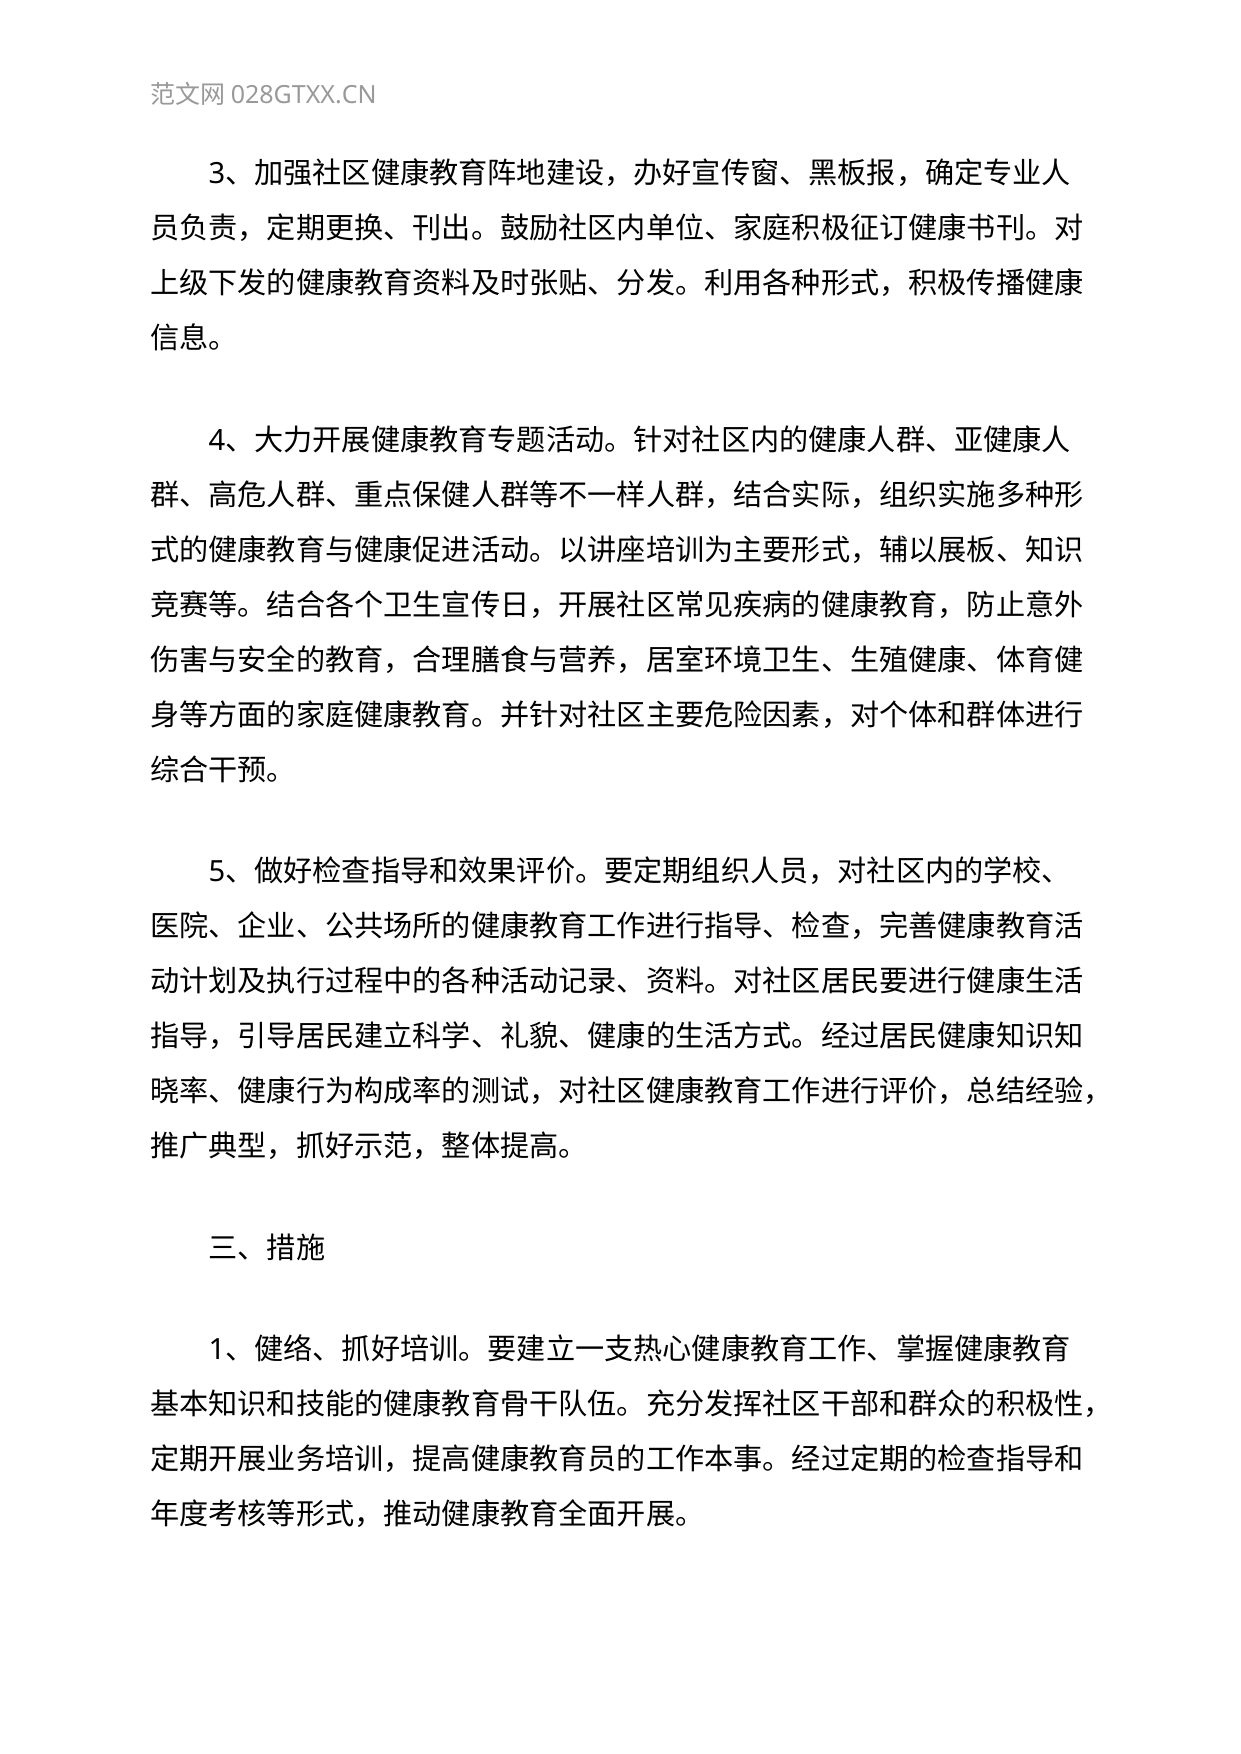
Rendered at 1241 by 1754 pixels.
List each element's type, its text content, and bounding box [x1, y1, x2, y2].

text 3、加强社区健康教育阵地建设，办好宣传窗、黑板报，确定专业人员负责，定期更换、刊出。鼓励社区内单位、家庭积极征订健康书刊。对上级下发的健康教育资料及时张贴、分发。利用各种形式，积极传播健康信息。 [150, 150, 1090, 357]
text 4、大力开展健康教育专题活动。针对社区内的健康人群、亚健康人群、高危人群、重点保健人群等不一样人群，结合实际，组织实施多种形式的健康教育与健康促进活动。以讲座培训为主要形式，辅以展板、知识竞赛等。结合各个卫生宣传日，开展社区常见疾病的健康教育，防止意外伤害与安全的教育，合理膳食与营养，居室环境卫生、生殖健康、体育健身等方面的家庭健康教育。并针对社区主要危险因素，对个体和群体进行综合干预。 [150, 417, 1090, 788]
text 1、健络、抓好培训。要建立一支热心健康教育工作、掌握健康教育基本知识和技能的健康教育骨干队伍。充分发挥社区干部和群众的积极性，定期开展业务培训，提高健康教育员的工作本事。经过定期的检查指导和年度考核等形式，推动健康教育全面开展。 [150, 1326, 1090, 1533]
text 5、做好检查指导和效果评价。要定期组织人员，对社区内的学校、医院、企业、公共场所的健康教育工作进行指导、检查，完善健康教育活动计划及执行过程中的各种活动记录、资料。对社区居民要进行健康生活指导，引导居民建立科学、礼貌、健康的生活方式。经过居民健康知识知晓率、健康行为构成率的测试，对社区健康教育工作进行评价，总结经验，推广典型，抓好示范，整体提高。 [150, 848, 1090, 1165]
text 三、措施 [150, 1224, 1090, 1266]
